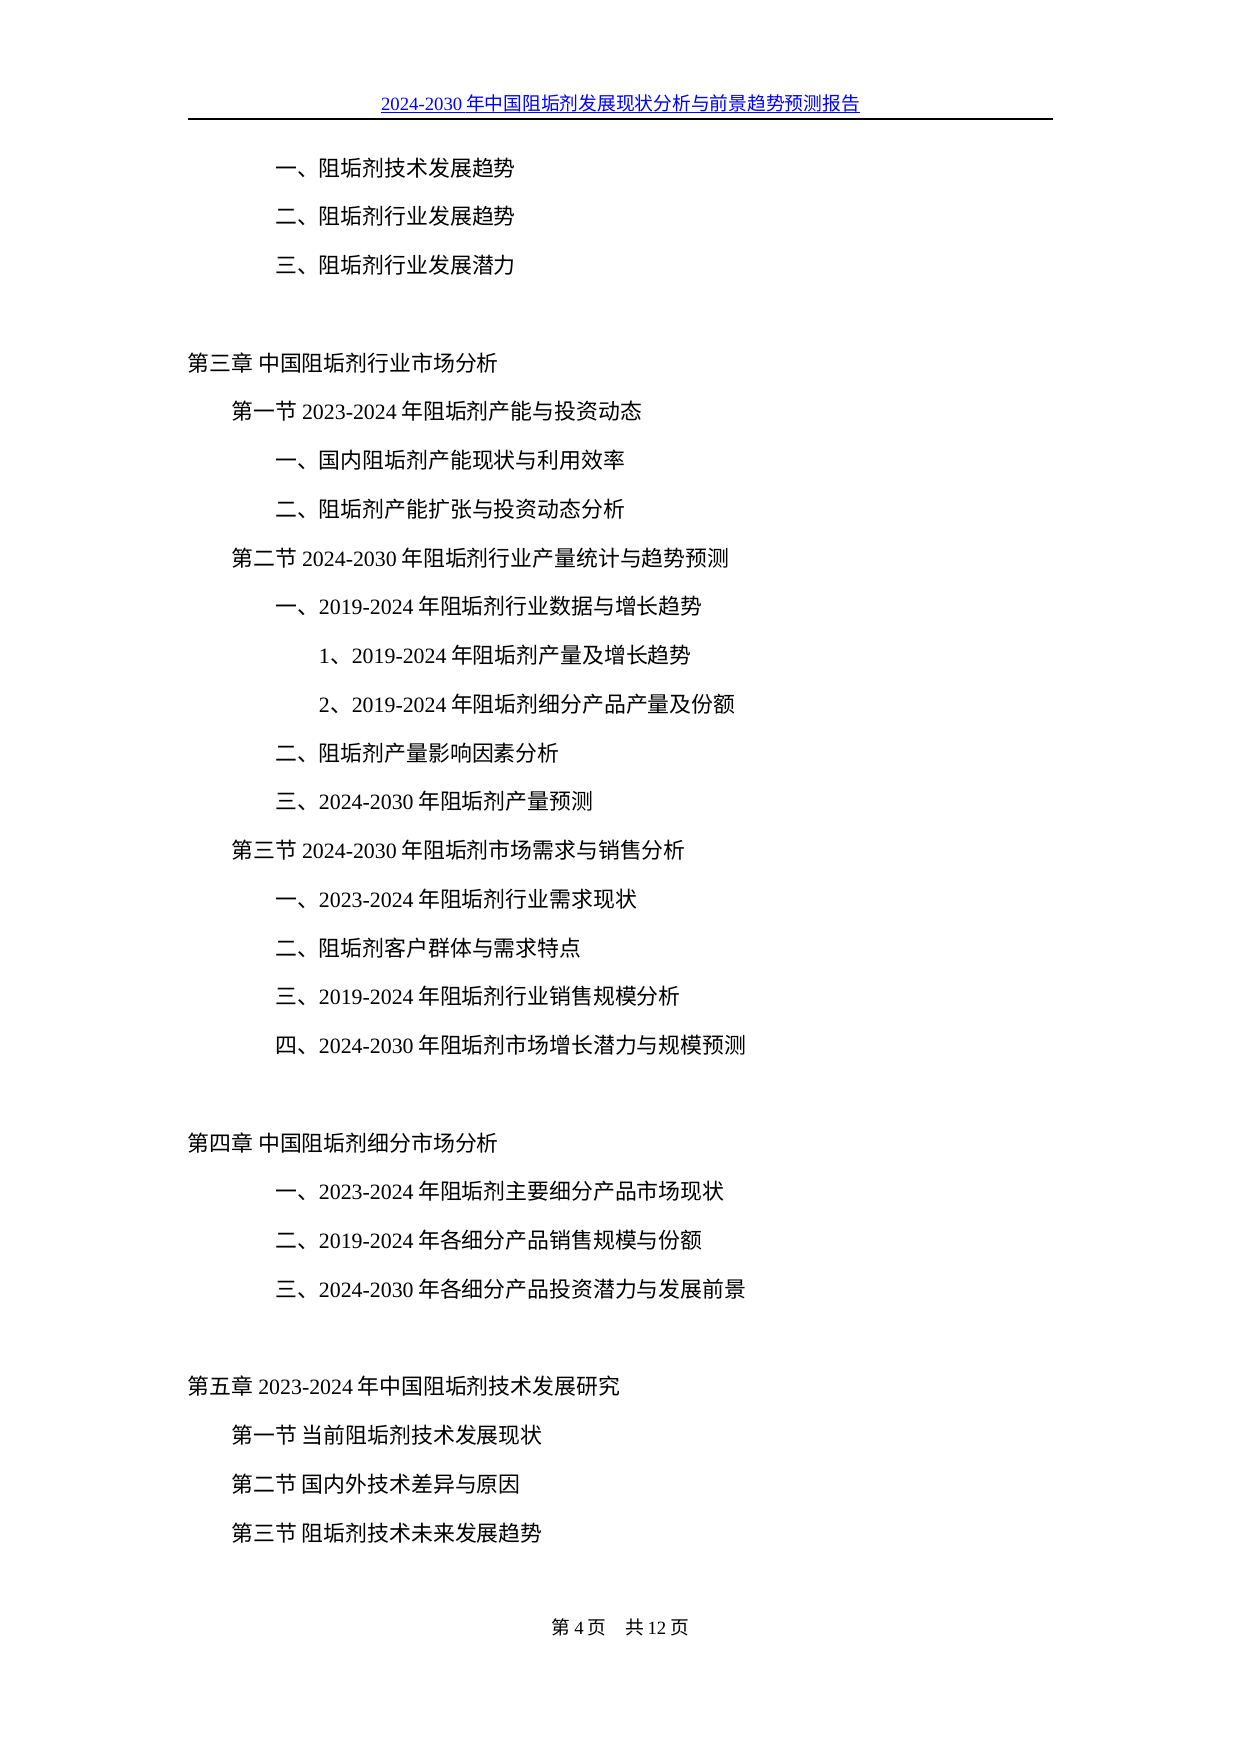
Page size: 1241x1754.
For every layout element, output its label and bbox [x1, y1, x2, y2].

text [187, 150, 1053, 1548]
